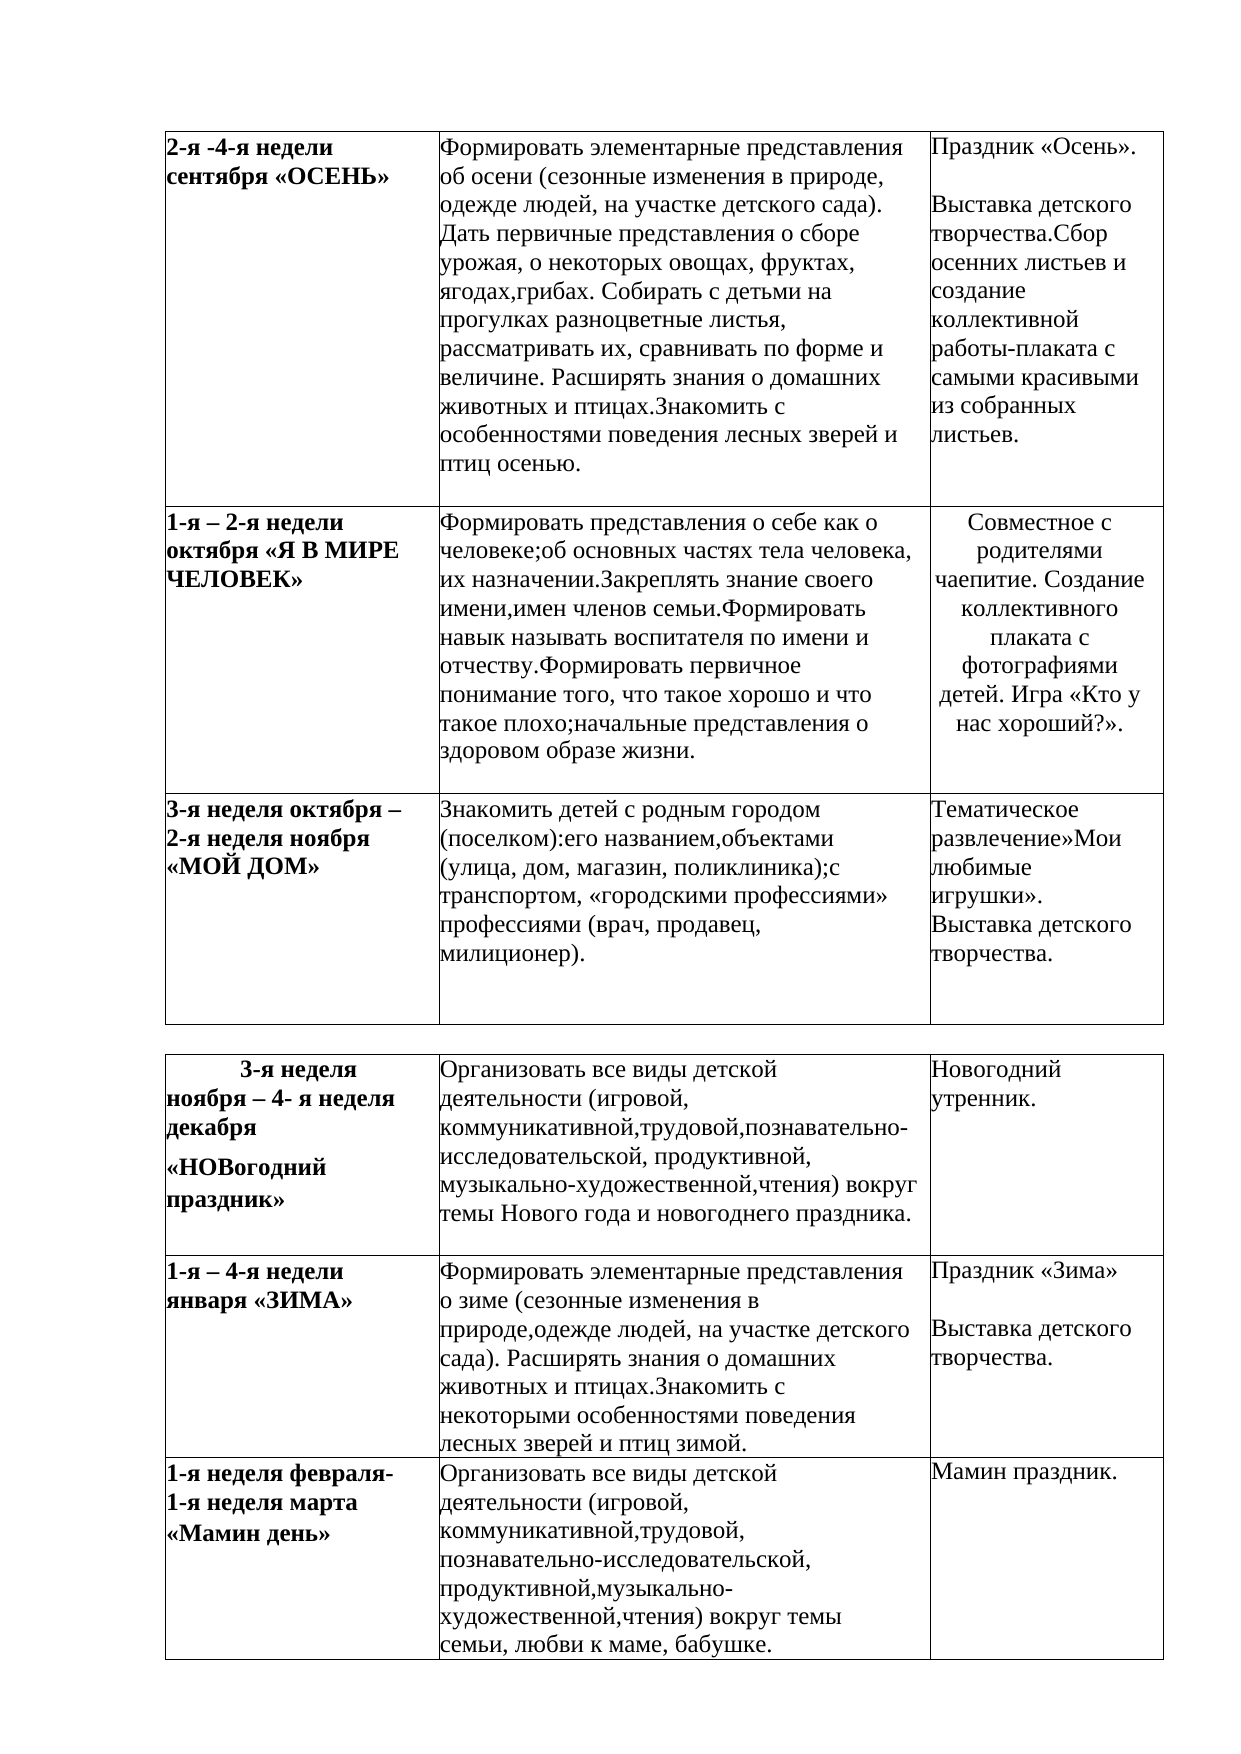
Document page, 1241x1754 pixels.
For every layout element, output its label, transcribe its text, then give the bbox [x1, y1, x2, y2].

table_cell 1-я – 2-я недели октября «Я В МИРЕ ЧЕЛОВЕК» [166, 507, 439, 793]
table_cell 1-я неделя февраля- 1-я неделя марта «Мамин день» [166, 1458, 439, 1659]
table_cell 1-я – 4-я недели января «ЗИМА» [166, 1256, 439, 1457]
table_cell Праздник «Осень». Выставка детского творчества.Сбор осенних листьев и создание коллективной работы-плаката с самыми красивыми из собранных листьев. [931, 132, 1163, 506]
table_cell Праздник «Зима» Выставка детского творчества. [931, 1256, 1163, 1457]
table_cell Организовать все виды детской деятельности (игровой, коммуникативной,трудовой, познавательно-исследовательской, продуктивной,музыкально- художественной,чтения) вокруг темы семьи, любви к маме, бабушке. [440, 1458, 930, 1659]
table_cell Совместное с родителями чаепитие. Создание коллективного плаката с фотографиями детей. Игра «Кто у нас хороший?». [931, 507, 1163, 793]
table_cell 3-я неделя октября – 2-я неделя ноября «МОЙ ДОМ» [166, 794, 439, 1023]
table_header Организовать все виды детской деятельности (игровой, коммуникативной,трудовой,познавательно- исследовательской, продуктивной, музыкально-художественной,чтения) вокруг темы Нового года и новогоднего праздника. [440, 1055, 930, 1255]
table_cell Мамин праздник. [931, 1458, 1163, 1659]
table_cell Формировать представления о себе как о человеке;об основных частях тела человека, их назначении.Закреплять знание своего имени,имен членов семьи.Формировать навык называть воспитателя по имени и отчеству.Формировать первичное понимание того, что такое хорошо и что такое плохо;начальные представления о здоровом образе жизни. [440, 507, 930, 793]
table_header 3-я неделя ноября – 4- я неделя декабря «НОВогодний праздник» [166, 1055, 439, 1255]
table_header Новогодний утренник. [931, 1055, 1163, 1255]
table_cell Формировать элементарные представления о зиме (сезонные изменения в природе,одежде людей, на участке детского сада). Расширять знания о домашних животных и птицах.Знакомить с некоторыми особенностями поведения лесных зверей и птиц зимой. [440, 1256, 930, 1457]
table_cell 2-я -4-я недели сентября «ОСЕНЬ» [166, 132, 439, 506]
table_cell Знакомить детей с родным городом (поселком):его названием,объектами (улица, дом, магазин, поликлиника);с транспортом, «городскими профессиями» профессиями (врач, продавец, милиционер). [440, 794, 930, 1023]
table_cell Формировать элементарные представления об осени (сезонные изменения в природе, одежде людей, на участке детского сада). Дать первичные представления о сборе урожая, о некоторых овощах, фруктах, ягодах,грибах. Собирать с детьми на прогулках разноцветные листья, рассматривать их, сравнивать по форме и величине. Расширять знания о домашних животных и птицах.Знакомить с особенностями поведения лесных зверей и птиц осенью. [440, 132, 930, 506]
table_cell Тематическое развлечение»Мои любимые игрушки». Выставка детского творчества. [931, 794, 1163, 1023]
